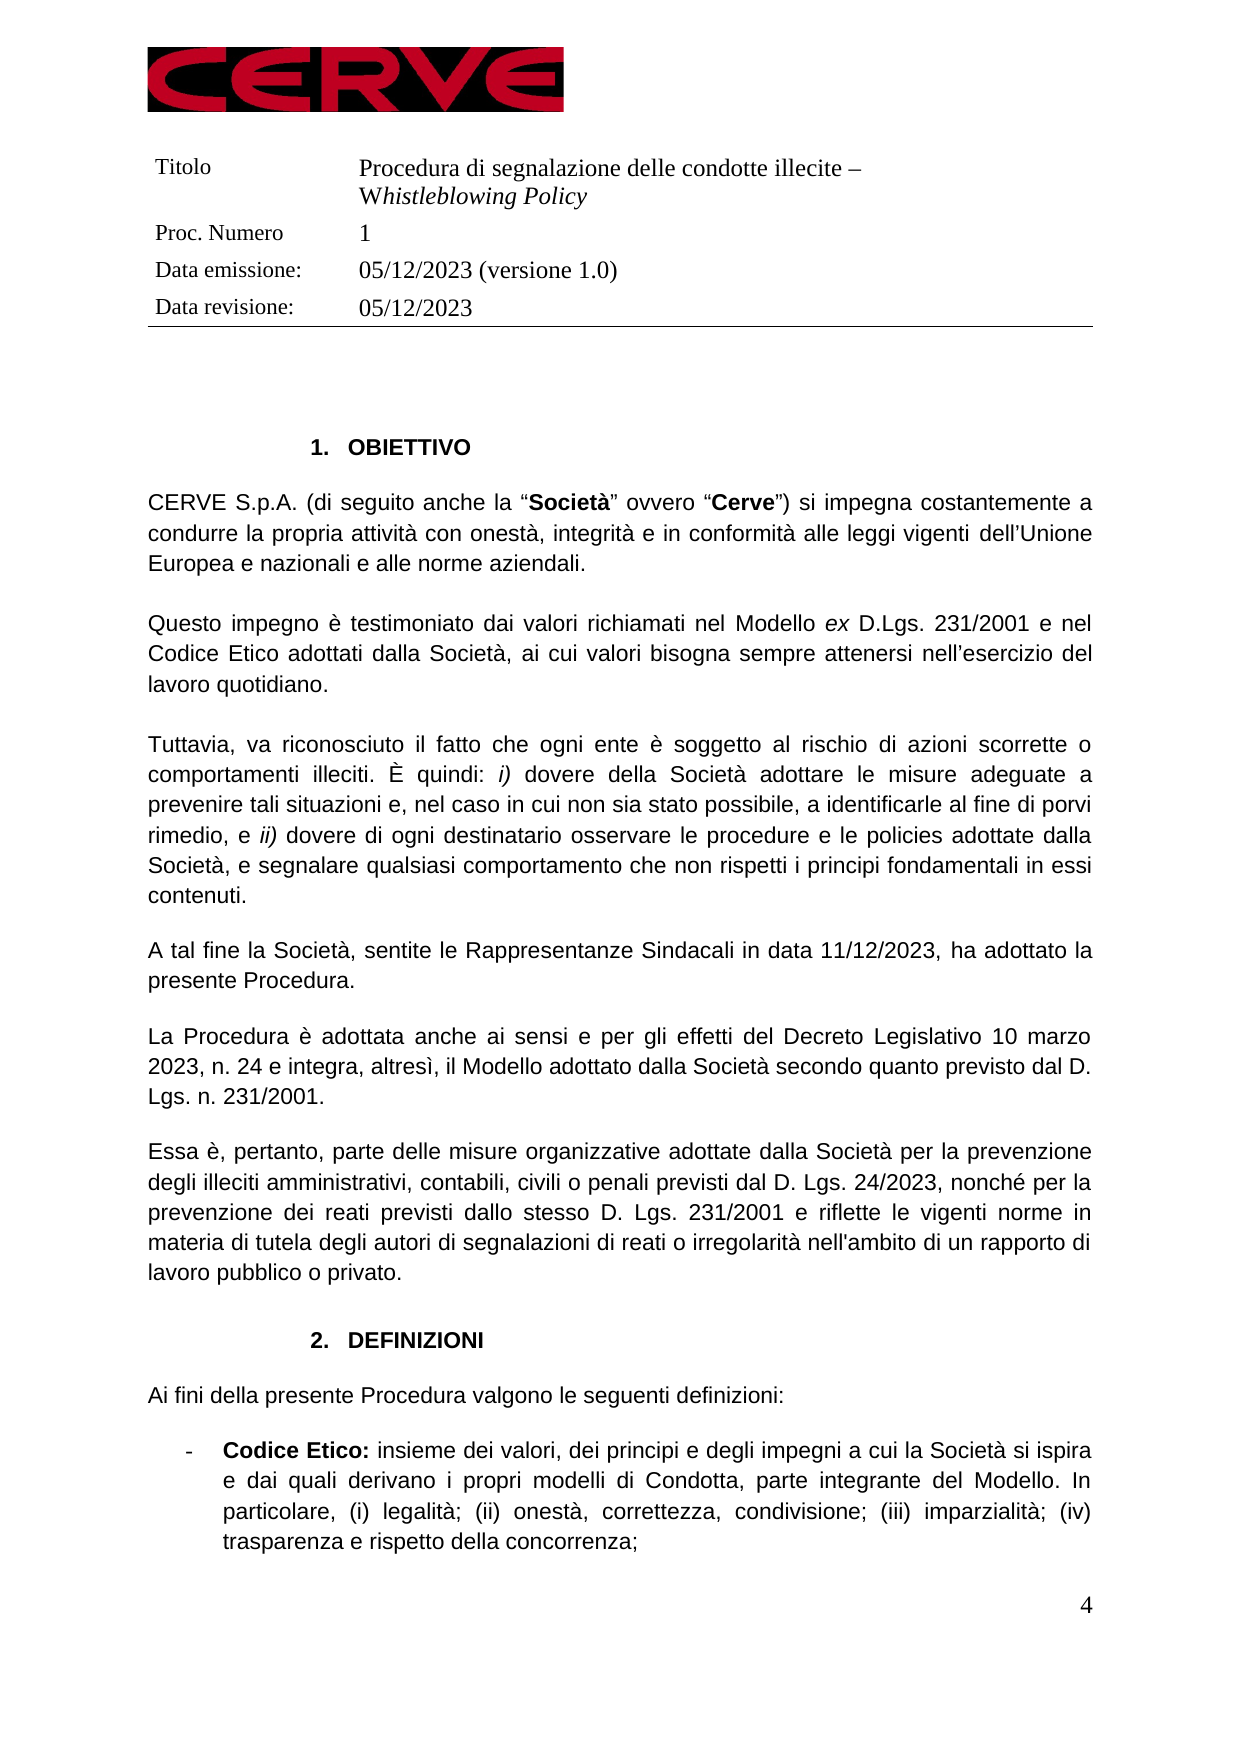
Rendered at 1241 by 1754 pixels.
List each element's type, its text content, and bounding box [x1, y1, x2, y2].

picture [147, 47, 564, 112]
text La Procedura è adottata anche ai sensi e per gli effetti del Decreto Legislativo 10 marzo 2023, n. 24 e integra, altresì, il Modello adottato dalla Società secondo quanto previsto dal D. Lgs. n. 231/2001. [148, 1023, 1092, 1109]
text Questo impegno è testimoniato dai valori richiamati nel Modello ex D.Lgs. 231/2001 e nel Codice Etico adottati dalla Società, ai cui valori bisogna sempre attenersi nell’esercizio del lavoro quotidiano. [148, 610, 1092, 697]
subtitle OBIETTIVO [310, 434, 1092, 460]
subtitle DEFINIZIONI [310, 1327, 1092, 1353]
text Tuttavia, va riconosciuto il fatto che ogni ente è soggetto al rischio di azioni scorrette o comportamenti illeciti. È quindi: i) dovere della Società adottare le misure adeguate a prevenire tali situazioni e, nel caso in cui non sia stato possibile, a identificarle al fine di porvi rimedio, e ii) dovere di ogni destinatario osservare le procedure e le policies adottate dalla Società, e segnalare qualsiasi comportamento che non rispetti i principi fondamentali in essi contenuti. [148, 731, 1092, 908]
text Ai fini della presente Procedura valgono le seguenti definizioni: [148, 1382, 1092, 1408]
text CERVE S.p.A. (di seguito anche la “Società” ovvero “Cerve”) si impegna costantemente a condurre la propria attività con onestà, integrità e in conformità alle leggi vigenti dell’Unione Europea e nazionali e alle norme aziendali. [148, 489, 1092, 576]
text A tal fine la Società, sentite le Rappresentanze Sindacali in data 11/12/2023, ha adottato la presente Procedura. [148, 937, 1092, 994]
text Essa è, pertanto, parte delle misure organizzative adottate dalla Società per la prevenzione degli illeciti amministrativi, contabili, civili o penali previsti dal D. Lgs. 24/2023, nonché per la prevenzione dei reati previsti dallo stesso D. Lgs. 231/2001 e riflette le vigenti norme in materia di tutela degli autori di segnalazioni di reati o irregolarità nell'ambito di un rapporto di lavoro pubblico o privato. [148, 1138, 1092, 1285]
list Codice Etico: insieme dei valori, dei principi e degli impegni a cui la Società si ispira e dai quali derivano i propri modelli di Condotta, parte integrante del Modello. In particolare, (i) legalità; (ii) onestà, correttezza, condivisione; (iii) imparzialità; (iv) trasparenza e rispetto della concorrenza; [185, 1437, 1092, 1554]
